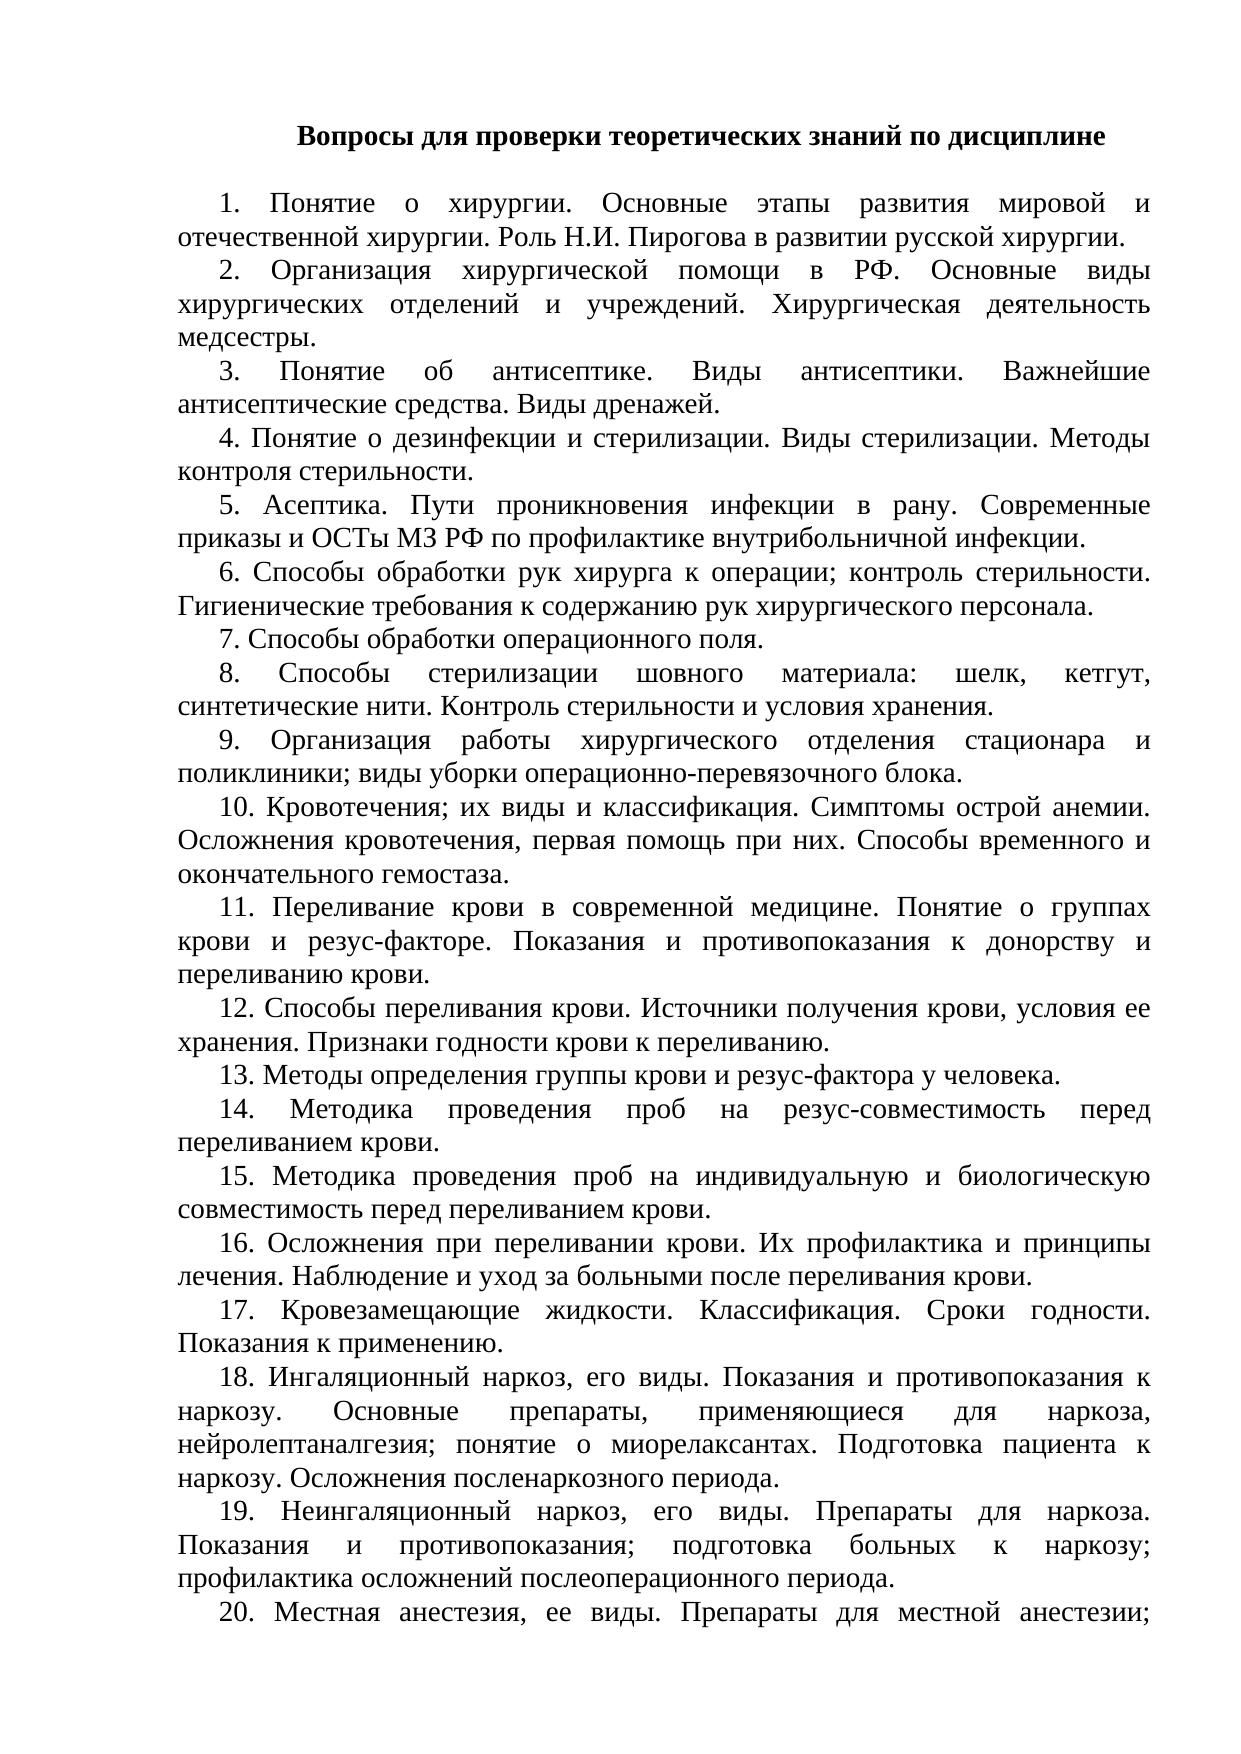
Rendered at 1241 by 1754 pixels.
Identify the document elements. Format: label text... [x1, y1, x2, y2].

text 18. Ингаляционный наркоз, его виды. Показания и противопоказания к наркозу. Основные препараты, применяющиеся для наркоза, нейролептаналгезия; понятие о миорелаксантах. Подготовка пациента к наркозу. Осложнения посленаркозного периода. [177, 1359, 1152, 1493]
text 13. Методы определения группы крови и резус-фактора у человека. [177, 1057, 1152, 1091]
text Вопросы для проверки теоретических знаний по дисциплине [177, 118, 1152, 152]
text 5. Асептика. Пути проникновения инфекции в рану. Современные приказы и ОСТы МЗ РФ по профилактике внутрибольничной инфекции. [177, 487, 1152, 554]
text 14. Методика проведения проб на резус-совместимость перед переливанием крови. [177, 1091, 1152, 1158]
text 15. Методика проведения проб на индивидуальную и биологическую совместимость перед переливанием крови. [177, 1158, 1152, 1225]
text 4. Понятие о дезинфекции и стерилизации. Виды стерилизации. Методы контроля стерильности. [177, 420, 1152, 487]
text 10. Кровотечения; их виды и классификация. Симптомы острой анемии. Осложнения кровотечения, первая помощь при них. Способы временного и окончательного гемостаза. [177, 789, 1152, 889]
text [177, 1594, 1152, 1627]
text 1. Понятие о хирургии. Основные этапы развития мировой и отечественной хирургии. Роль Н.И. Пирогова в развитии русской хирургии. [177, 185, 1152, 252]
text 9. Организация работы хирургического отделения стационара и поликлиники; виды уборки операционно-перевязочного блока. [177, 722, 1152, 789]
text 7. Способы обработки операционного поля. [177, 621, 1152, 655]
text 19. Неингаляционный наркоз, его виды. Препараты для наркоза. Показания и противопоказания; подготовка больных к наркозу; профилактика осложнений послеоперационного периода. [177, 1493, 1152, 1594]
text 8. Способы стерилизации шовного материала: шелк, кетгут, синтетические нити. Контроль стерильности и условия хранения. [177, 655, 1152, 722]
text 6. Способы обработки рук хирурга к операции; контроль стерильности. Гигиенические требования к содержанию рук хирургического персонала. [177, 554, 1152, 621]
text 2. Организация хирургической помощи в РФ. Основные виды хирургических отделений и учреждений. Хирургическая деятельность медсестры. [177, 252, 1152, 353]
text 12. Способы переливания крови. Источники получения крови, условия ее хранения. Признаки годности крови к переливанию. [177, 990, 1152, 1057]
text 16. Осложнения при переливании крови. Их профилактика и принципы лечения. Наблюдение и уход за больными после переливания крови. [177, 1225, 1152, 1292]
text 11. Переливание крови в современной медицине. Понятие о группах крови и резус-факторе. Показания и противопоказания к донорству и переливанию крови. [177, 889, 1152, 990]
text 3. Понятие об антисептике. Виды антисептики. Важнейшие антисептические средства. Виды дренажей. [177, 353, 1152, 420]
text 17. Кровезамещающие жидкости. Классификация. Сроки годности. Показания к применению. [177, 1292, 1152, 1359]
